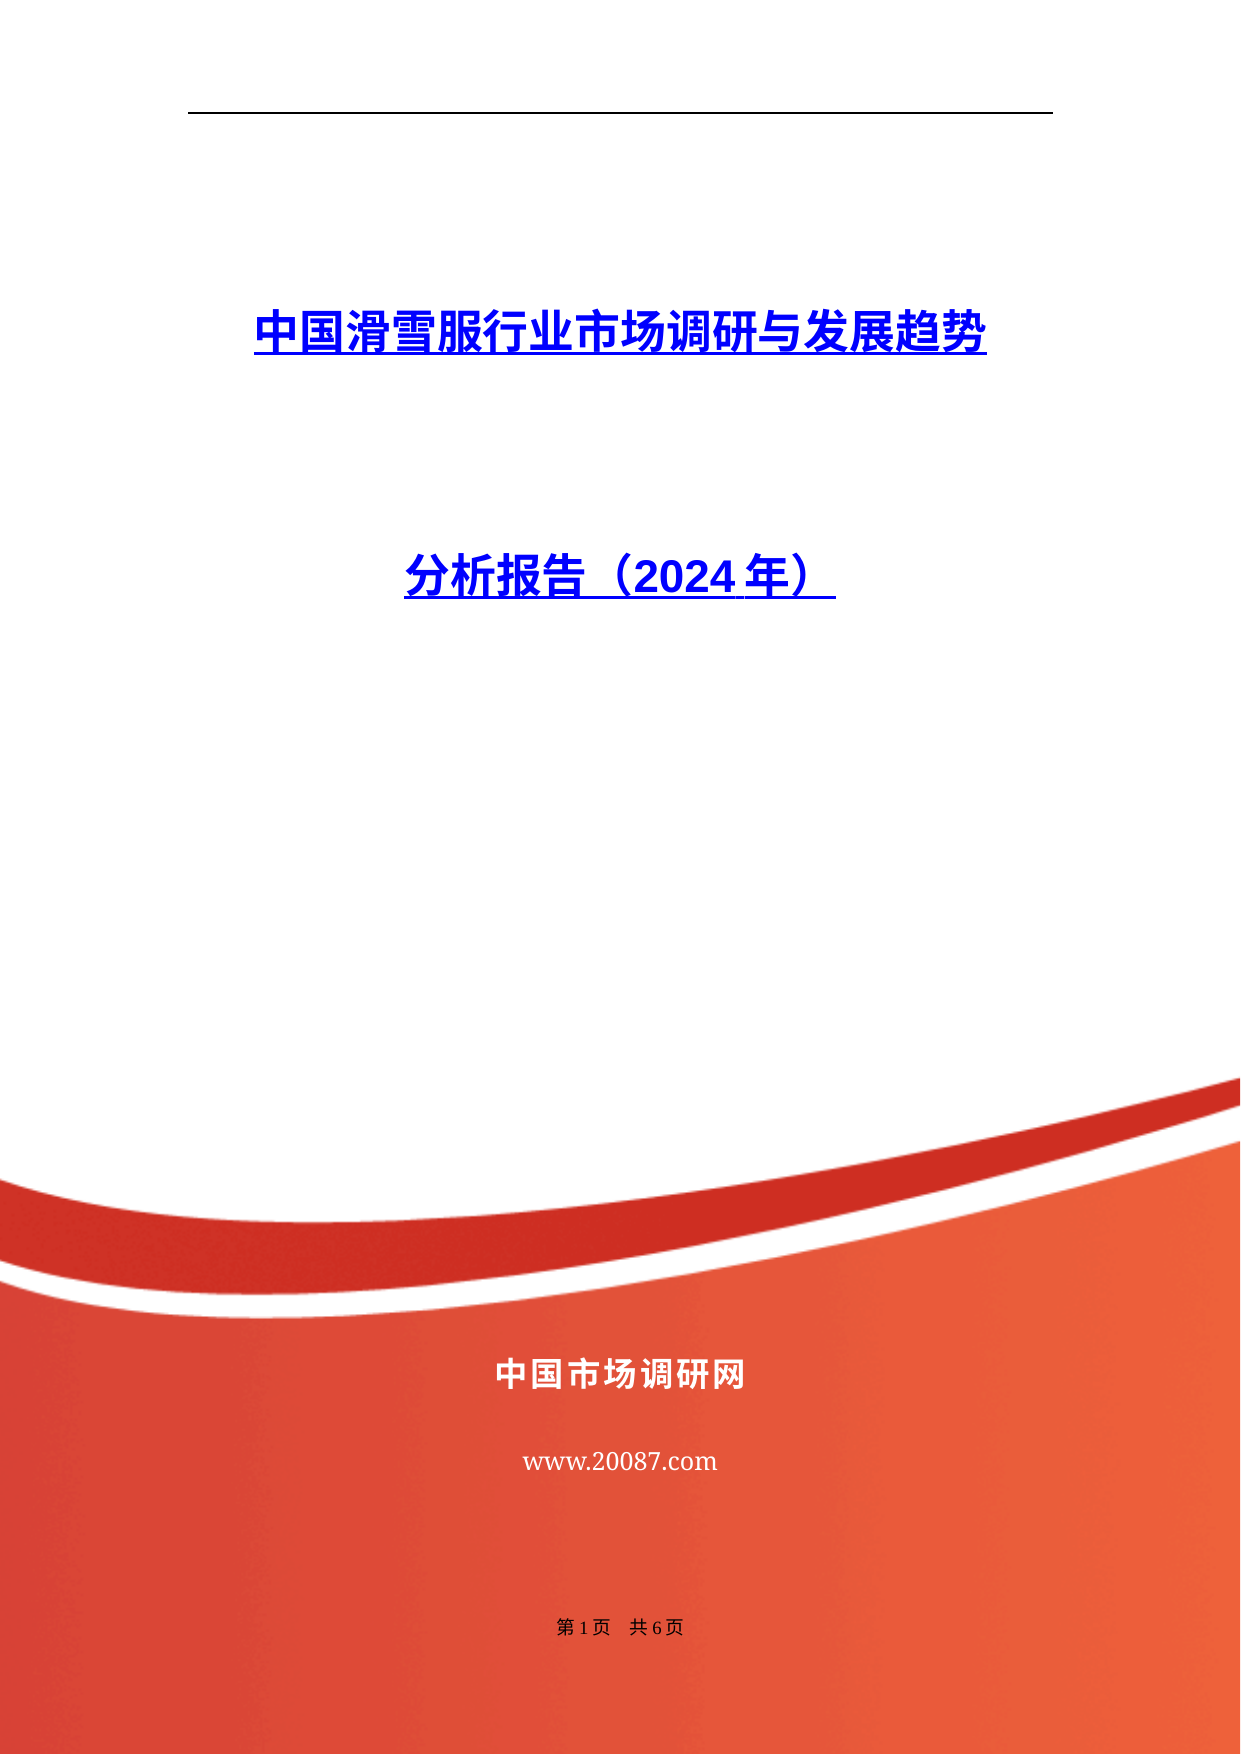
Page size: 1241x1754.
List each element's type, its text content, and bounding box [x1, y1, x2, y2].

subtitle 中国市场调研网 [187, 1339, 1053, 1404]
table_header 中国滑雪服行业市场调研与发展趋势分析报告（2024年） [188, 207, 1053, 773]
picture [0, 1006, 1241, 1754]
text www.20087.com [187, 1428, 1053, 1493]
